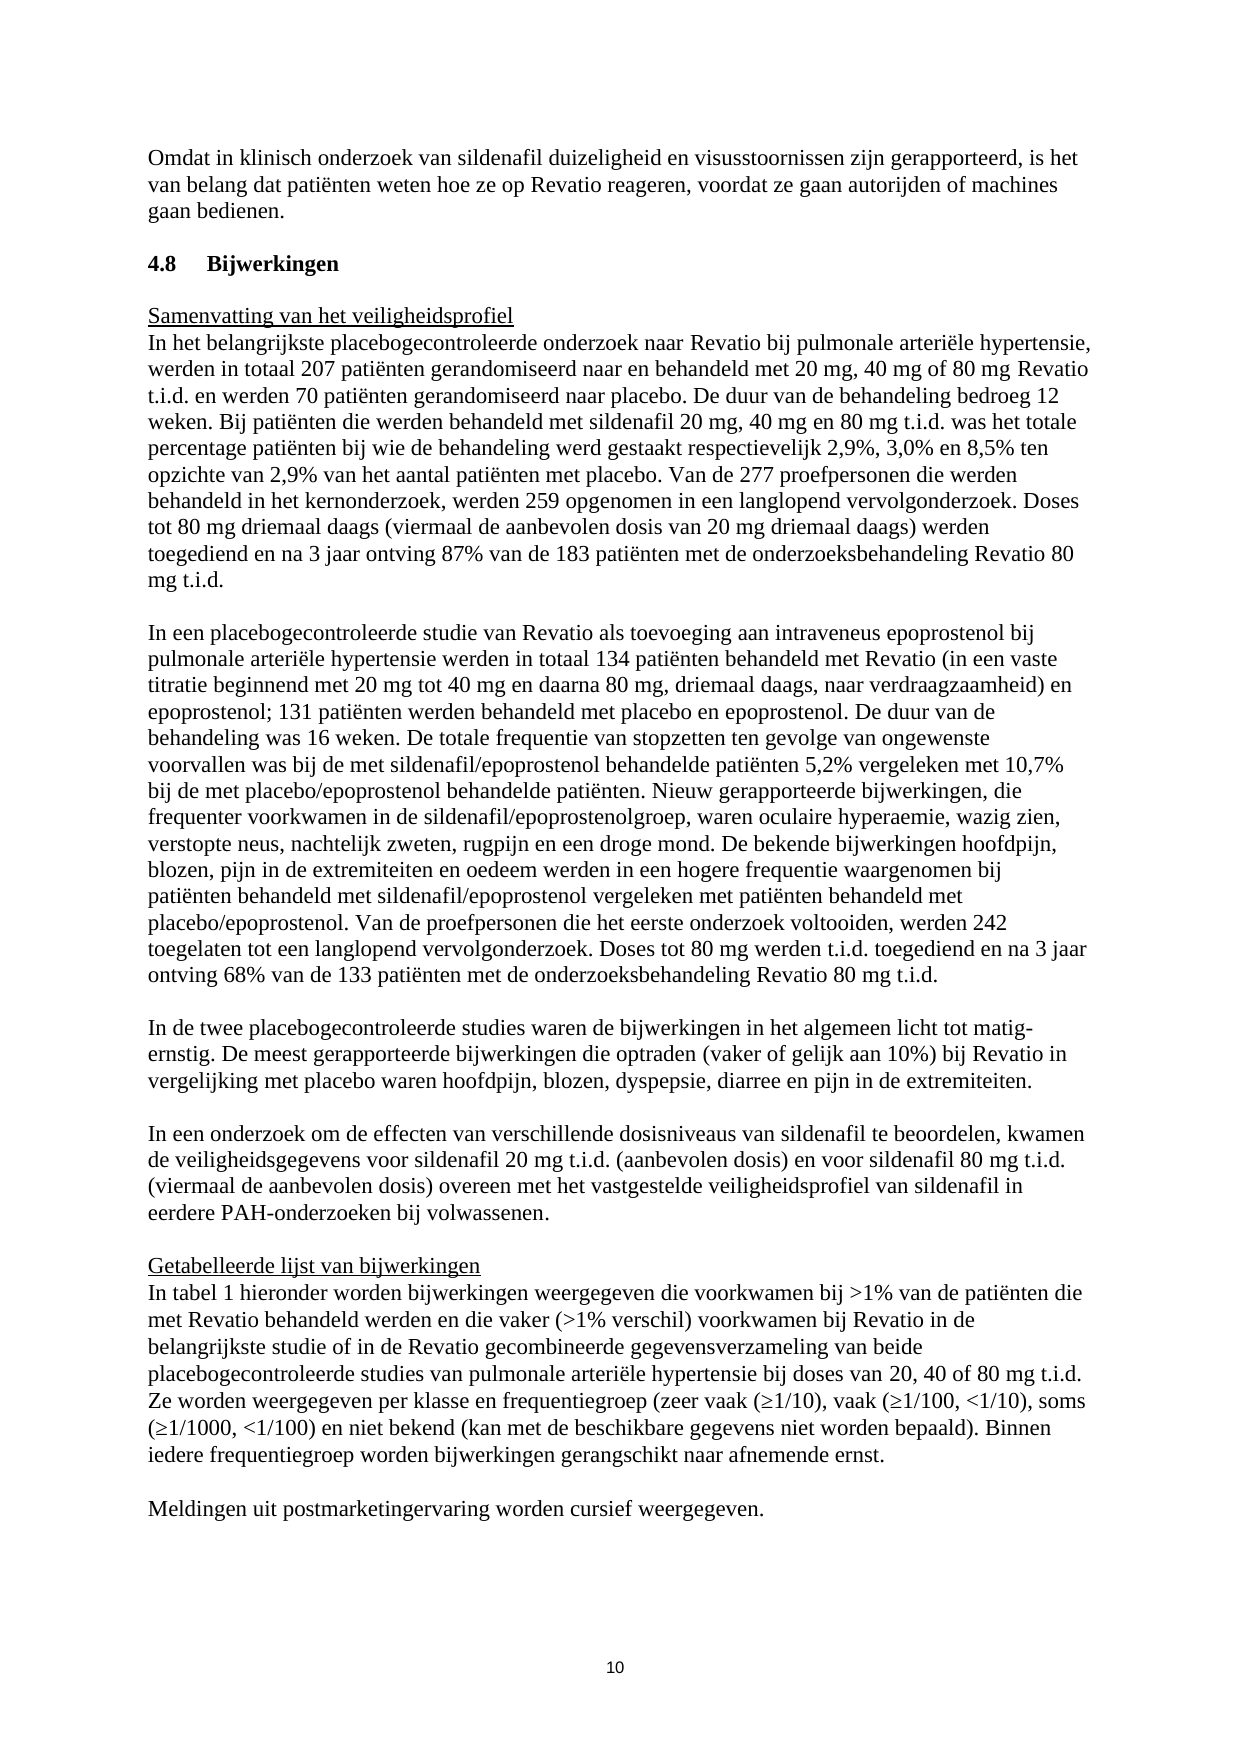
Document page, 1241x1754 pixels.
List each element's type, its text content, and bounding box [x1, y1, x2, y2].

text Omdat in klinisch onderzoek van sildenafil duizeligheid en visusstoornissen zijn gerapporteerd, is het van belang dat patiënten weten hoe ze op Revatio reageren, voordat ze gaan autorijden of machines gaan bedienen. [148, 144, 1093, 223]
text In een onderzoek om de effecten van verschillende dosisniveaus van sildenafil te beoordelen, kwamen de veiligheidsgegevens voor sildenafil 20 mg t.i.d. (aanbevolen dosis) en voor sildenafil 80 mg t.i.d. (viermaal de aanbevolen dosis) overeen met het vastgestelde veiligheidsprofiel van sildenafil in eerdere PAH-onderzoeken bij volwassenen. [148, 1119, 1093, 1225]
text 4.8 Bijwerkingen [148, 250, 1093, 276]
text In de twee placebogecontroleerde studies waren de bijwerkingen in het algemeen licht tot matig-ernstig. De meest gerapporteerde bijwerkingen die optraden (vaker of gelijk aan 10%) bij Revatio in vergelijking met placebo waren hoofdpijn, blozen, dyspepsie, diarree en pijn in de extremiteiten. [148, 1014, 1093, 1093]
text Samenvatting van het veiligheidsprofiel [148, 303, 1093, 329]
text In een placebogecontroleerde studie van Revatio als toevoeging aan intraveneus epoprostenol bij pulmonale arteriële hypertensie werden in totaal 134 patiënten behandeld met Revatio (in een vaste titratie beginnend met 20 mg tot 40 mg en daarna 80 mg, driemaal daags, naar verdraagzaamheid) en epoprostenol; 131 patiënten werden behandeld met placebo en epoprostenol. De duur van de behandeling was 16 weken. De totale frequentie van stopzetten ten gevolge van ongewenste voorvallen was bij de met sildenafil/epoprostenol behandelde patiënten 5,2% vergeleken met 10,7% bij de met placebo/epoprostenol behandelde patiënten. Nieuw gerapporteerde bijwerkingen, die frequenter voorkwamen in de sildenafil/epoprostenolgroep, waren oculaire hyperaemie, wazig zien, verstopte neus, nachtelijk zweten, rugpijn en een droge mond. De bekende bijwerkingen hoofdpijn, blozen, pijn in de extremiteiten en oedeem werden in een hogere frequentie waargenomen bij patiënten behandeld met sildenafil/epoprostenol vergeleken met patiënten behandeld met placebo/epoprostenol. Van de proefpersonen die het eerste onderzoek voltooiden, werden 242 toegelaten tot een langlopend vervolgonderzoek. Doses tot 80 mg werden t.i.d. toegediend en na 3 jaar ontving 68% van de 133 patiënten met de onderzoeksbehandeling Revatio 80 mg t.i.d. [148, 619, 1093, 988]
text In het belangrijkste placebogecontroleerde onderzoek naar Revatio bij pulmonale arteriële hypertensie, werden in totaal 207 patiënten gerandomiseerd naar en behandeld met 20 mg, 40 mg of 80 mg Revatio t.i.d. en werden 70 patiënten gerandomiseerd naar placebo. De duur van de behandeling bedroeg 12 weken. Bij patiënten die werden behandeld met sildenafil 20 mg, 40 mg en 80 mg t.i.d. was het totale percentage patiënten bij wie de behandeling werd gestaakt respectievelijk 2,9%, 3,0% en 8,5% ten opzichte van 2,9% van het aantal patiënten met placebo. Van de 277 proefpersonen die werden behandeld in het kernonderzoek, werden 259 opgenomen in een langlopend vervolgonderzoek. Doses tot 80 mg driemaal daags (viermaal de aanbevolen dosis van 20 mg driemaal daags) werden toegediend en na 3 jaar ontving 87% van de 183 patiënten met de onderzoeksbehandeling Revatio 80 mg t.i.d. [148, 329, 1093, 592]
text Meldingen uit postmarketingervaring worden cursief weergegeven. [148, 1495, 1093, 1522]
text In tabel 1 hieronder worden bijwerkingen weergegeven die voorkwamen bij >1% van de patiënten die met Revatio behandeld werden en die vaker (>1% verschil) voorkwamen bij Revatio in de belangrijkste studie of in de Revatio gecombineerde gegevensverzameling van beide placebogecontroleerde studies van pulmonale arteriële hypertensie bij doses van 20, 40 of 80 mg t.i.d. Ze worden weergegeven per klasse en frequentiegroep (zeer vaak (≥1/10), vaak (≥1/100, <1/10), soms (≥1/1000, <1/100) en niet bekend (kan met de beschikbare gegevens niet worden bepaald). Binnen iedere frequentiegroep worden bijwerkingen gerangschikt naar afnemende ernst. [148, 1278, 1093, 1468]
text Getabelleerde lijst van bijwerkingen [148, 1251, 1093, 1278]
